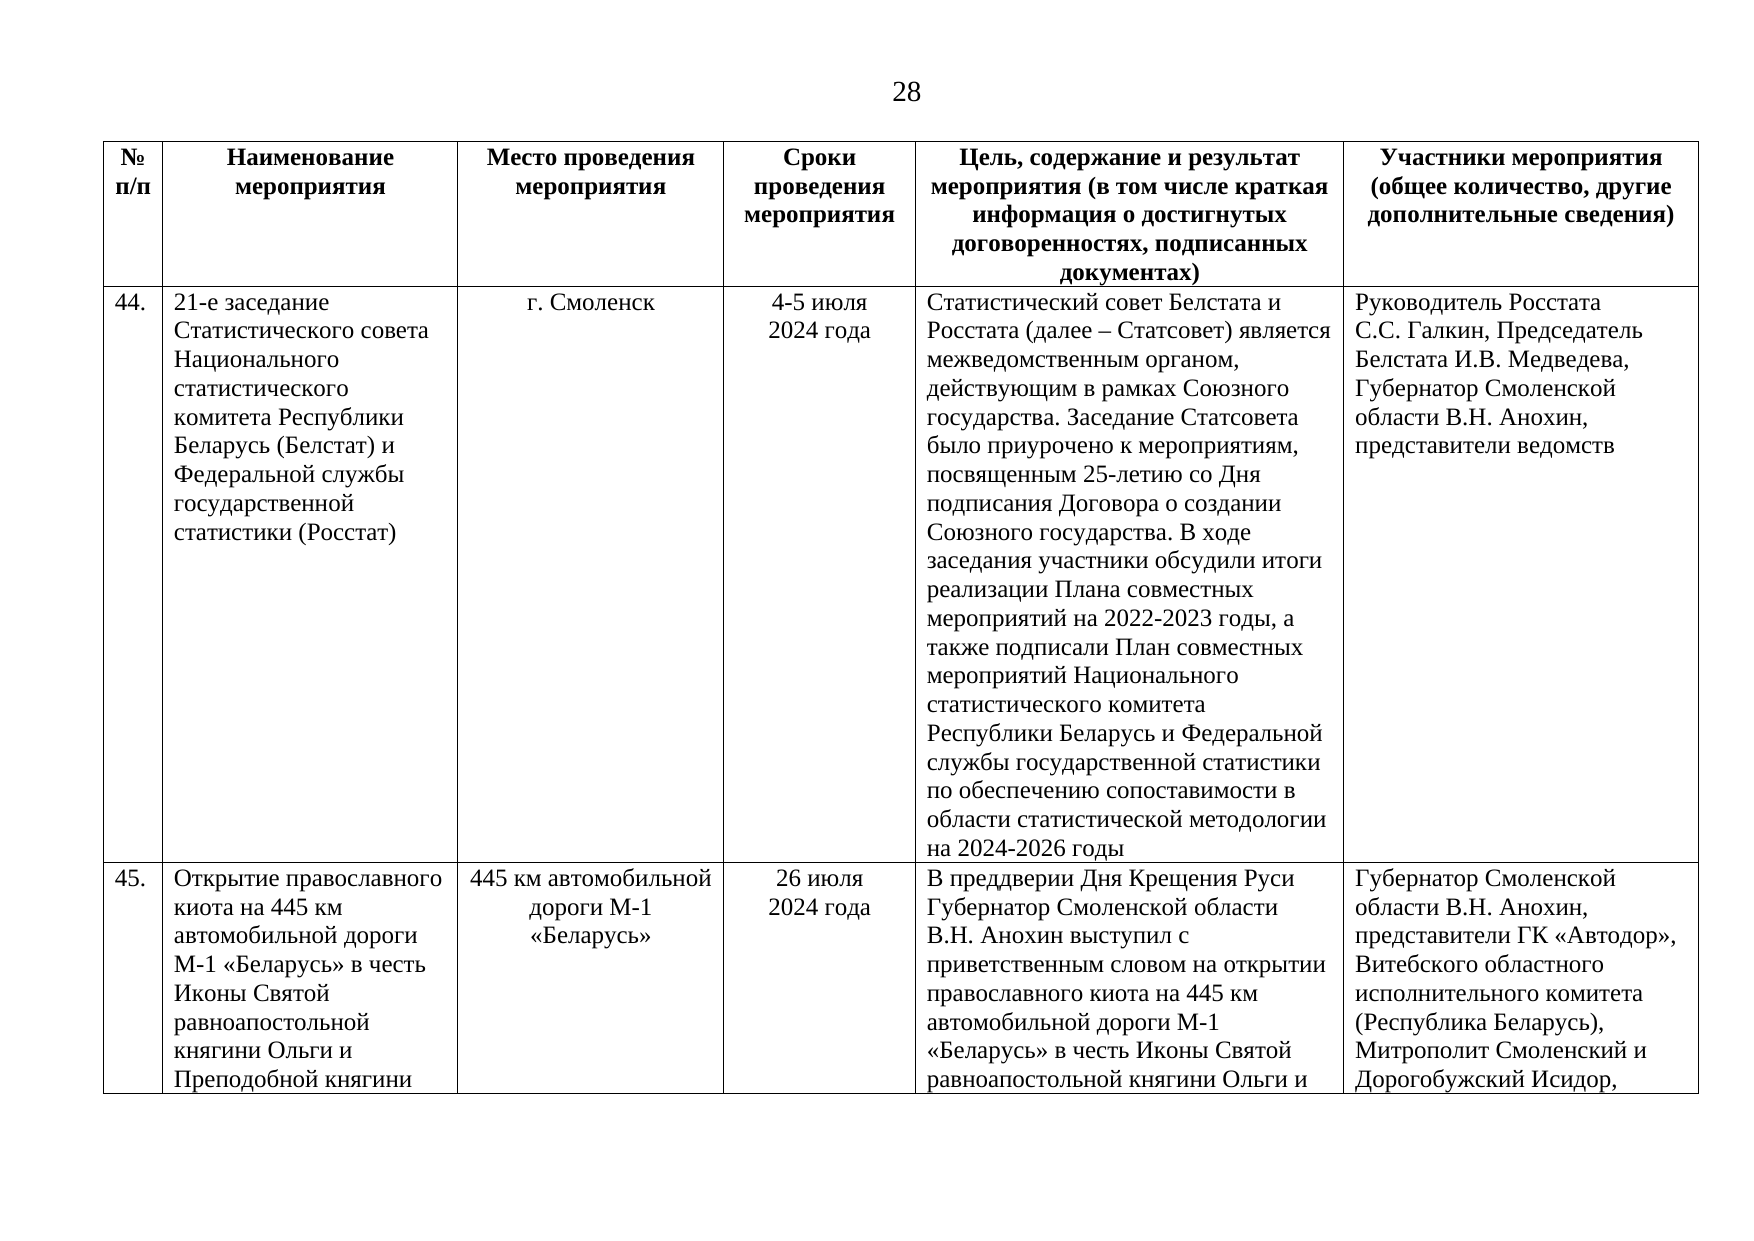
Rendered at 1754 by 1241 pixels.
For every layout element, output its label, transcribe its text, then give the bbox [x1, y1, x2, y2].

table_cell [104, 287, 162, 862]
table_cell [104, 863, 162, 1093]
table_header Цель, содержание и результат мероприятия (в том числе краткая информация о достигнутых договоренностях, подписанных документах) [916, 142, 1343, 286]
table_header Участники мероприятия (общее количество, другие дополнительные сведения) [1344, 142, 1698, 286]
table_header Сроки проведения мероприятия [724, 142, 915, 286]
table_cell 21-е заседание Статистического совета Национального статистического комитета Республики Беларусь (Белстат) и Федеральной службы государственной статистики (Росстат) [163, 287, 457, 862]
table_cell 26 июля 2024 года [724, 863, 915, 1093]
table_cell 4-5 июля 2024 года [724, 287, 915, 862]
table_cell Статистический совет Белстата и Росстата (далее – Статсовет) является межведомственным органом, действующим в рамках Союзного государства. Заседание Статсовета было приурочено к мероприятиям, посвященным 25-летию со Дня подписания Договора о создании Союзного государства. В ходе заседания участники обсудили итоги реализации Плана совместных мероприятий на 2022-2023 годы, а также подписали План совместных мероприятий Национального статистического комитета Республики Беларусь и Федеральной службы государственной статистики по обеспечению сопоставимости в области статистической методологии на 2024-2026 годы [916, 287, 1343, 862]
table_cell г. Смоленск [458, 287, 723, 862]
table_header Место проведения мероприятия [458, 142, 723, 286]
table_header Наименование мероприятия [163, 142, 457, 286]
table_cell 445 км автомобильной дороги М-1 «Беларусь» [458, 863, 723, 1093]
table_header № п/п [104, 142, 162, 286]
table_cell Руководитель Росстата С.С. Галкин, Председатель Белстата И.В. Медведева, Губернатор Смоленской области В.Н. Анохин, представители ведомств [1344, 287, 1698, 862]
